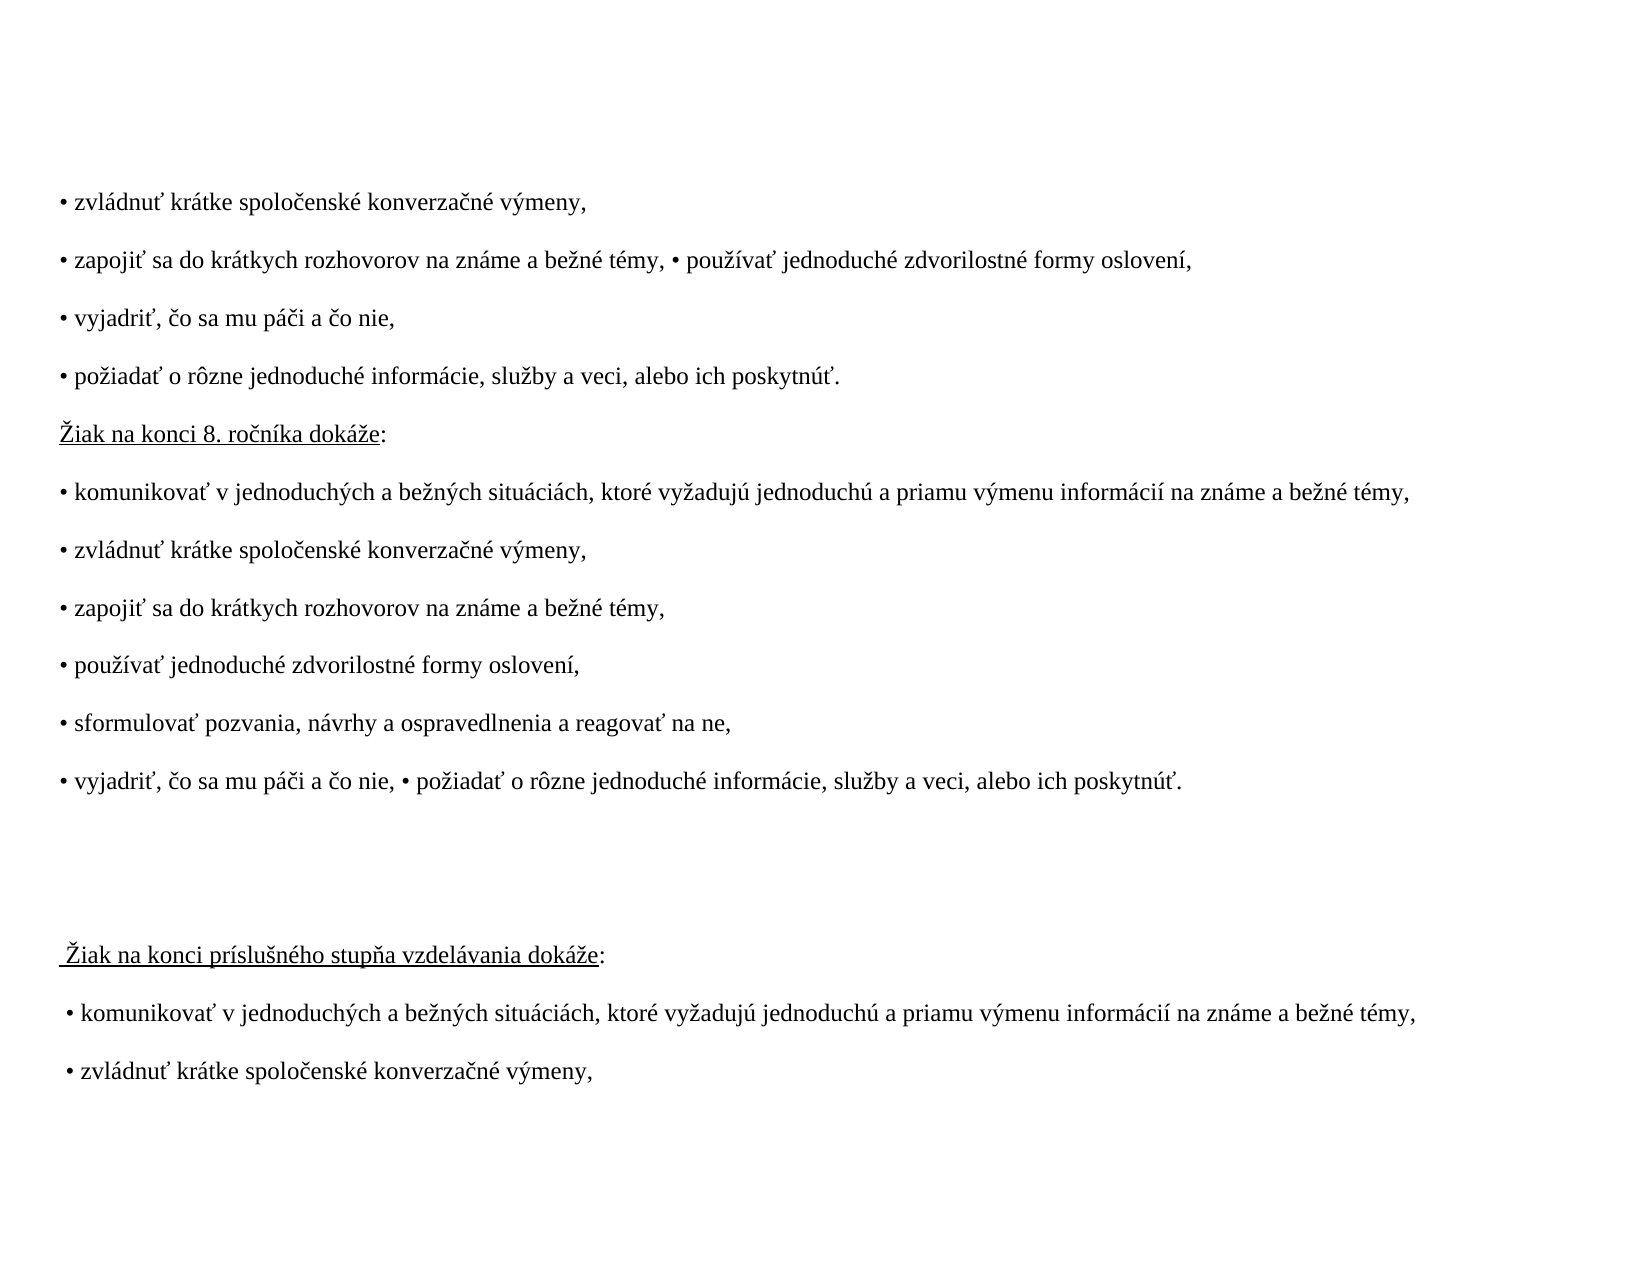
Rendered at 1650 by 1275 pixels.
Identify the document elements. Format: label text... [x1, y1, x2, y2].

text • sformulovať pozvania, návrhy a ospravedlnenia a reagovať na ne, [59, 708, 1591, 737]
text • komunikovať v jednoduchých a bežných situáciách, ktoré vyžadujú jednoduchú a priamu výmenu informácií na známe a bežné témy, [59, 998, 1591, 1027]
text • zvládnuť krátke spoločenské konverzačné výmeny, [59, 535, 1591, 563]
text • zvládnuť krátke spoločenské konverzačné výmeny, [59, 187, 1591, 216]
text • vyjadriť, čo sa mu páči a čo nie, [59, 303, 1591, 332]
text • zapojiť sa do krátkych rozhovorov na známe a bežné témy, [59, 593, 1591, 621]
text • požiadať o rôzne jednoduché informácie, služby a veci, alebo ich poskytnúť. [59, 361, 1591, 390]
text Žiak na konci príslušného stupňa vzdelávania dokáže: [59, 940, 1591, 969]
text • zapojiť sa do krátkych rozhovorov na známe a bežné témy, • používať jednoduché zdvorilostné formy oslovení, [59, 245, 1591, 274]
text • vyjadriť, čo sa mu páči a čo nie, • požiadať o rôzne jednoduché informácie, služby a veci, alebo ich poskytnúť. [59, 766, 1591, 795]
text • používať jednoduché zdvorilostné formy oslovení, [59, 651, 1591, 679]
text Žiak na konci 8. ročníka dokáže: [59, 419, 1591, 448]
text • komunikovať v jednoduchých a bežných situáciách, ktoré vyžadujú jednoduchú a priamu výmenu informácií na známe a bežné témy, [59, 477, 1591, 506]
text • zvládnuť krátke spoločenské konverzačné výmeny, [59, 1056, 1591, 1085]
